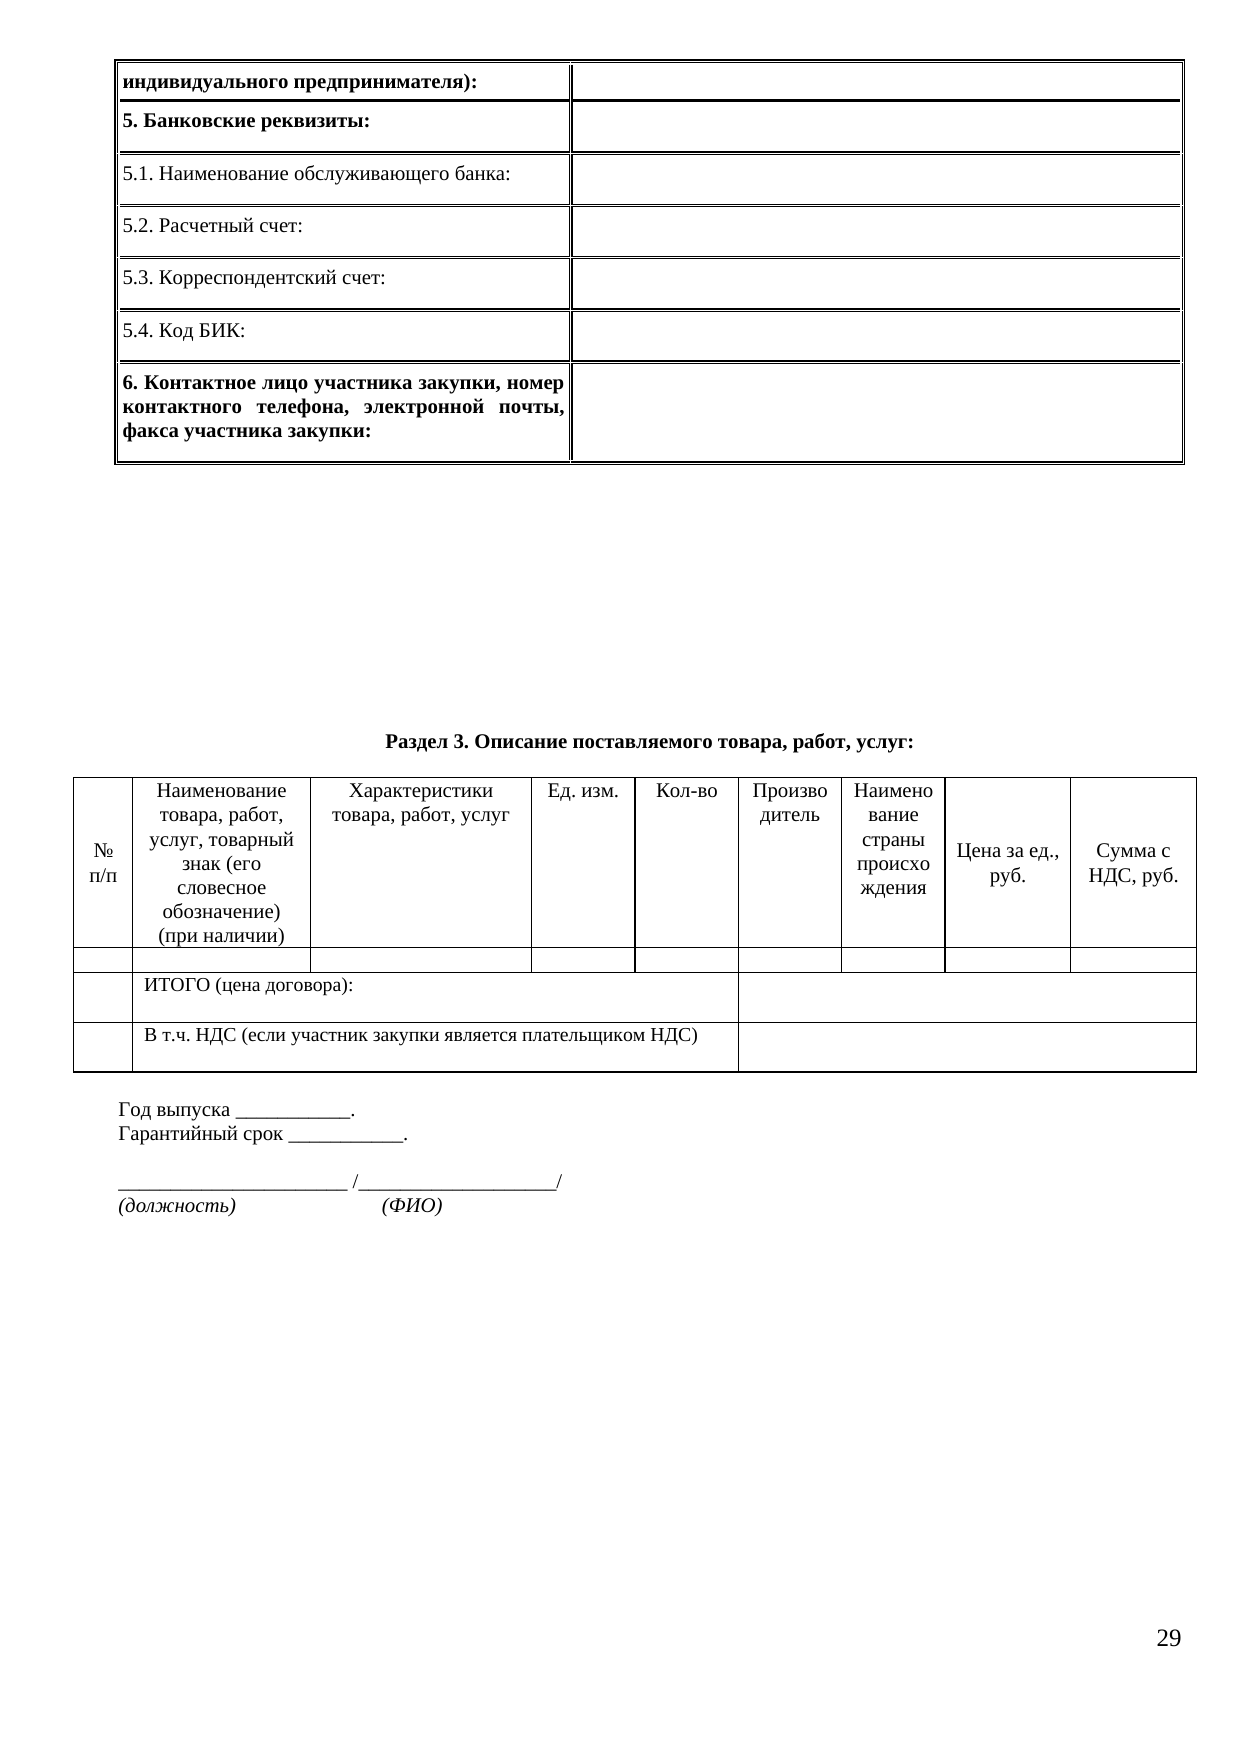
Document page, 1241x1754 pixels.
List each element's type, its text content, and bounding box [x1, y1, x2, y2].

table_cell [739, 973, 1196, 1022]
text (должность) (ФИО) [118, 1193, 1181, 1217]
table_header Наименование товара, работ, услуг, товарный знак (его словесное обозначение) (при наличии) [133, 778, 310, 947]
table_cell [1071, 948, 1196, 972]
table_cell [842, 948, 944, 972]
table_header Сумма с НДС, руб. [1071, 778, 1196, 947]
table_cell [571, 63, 1182, 99]
table_cell [299, 948, 310, 972]
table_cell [118, 61, 571, 99]
text ______________________ /___________________/ [118, 1169, 1181, 1193]
table_header Производитель [739, 778, 841, 947]
table_cell [636, 948, 738, 972]
table_cell [573, 308, 1182, 360]
table_header № п/п [74, 778, 132, 947]
table_cell [532, 948, 634, 972]
table_cell [74, 948, 132, 972]
table_cell [946, 948, 1070, 972]
table_header Цена за ед., руб. [946, 778, 1070, 947]
table_cell [74, 973, 132, 1022]
table_header Ед. изм. [532, 778, 634, 947]
text Раздел 3. Описание поставляемого товара, работ, услуг: [118, 729, 1181, 753]
table_cell 5.1. Наименование обслуживающего банка: [118, 151, 569, 203]
table_cell [573, 204, 1182, 256]
table_header Наименование страны происхождения [842, 778, 944, 947]
text Гарантийный срок ___________. [118, 1121, 1181, 1144]
table_cell ИТОГО (цена договора): [133, 973, 738, 1022]
table_cell [571, 360, 1182, 461]
table_cell 5.2. Расчетный счет: [118, 204, 569, 256]
table_cell [739, 948, 841, 972]
table_header Характеристики товара, работ, услуг [311, 778, 531, 947]
table_cell 5.4. Код БИК: [118, 308, 569, 360]
table_cell 6. Контактное лицо участника закупки, номер контактного телефона, электронной почты, факса участника закупки: [118, 360, 571, 461]
table_cell В т.ч. НДС (если участник закупки является плательщиком НДС) [133, 1023, 738, 1071]
table_cell 5. Банковские реквизиты: [118, 99, 569, 151]
table_cell [311, 948, 531, 972]
table_cell [74, 1023, 132, 1071]
table_cell 5.3. Корреспондентский счет: [116, 256, 571, 308]
table_cell [133, 948, 144, 972]
table_cell [571, 256, 1183, 308]
table_header Кол-во [636, 778, 738, 947]
table_cell [573, 151, 1182, 203]
table_cell [573, 99, 1182, 151]
text Год выпуска ___________. [118, 1096, 1181, 1121]
table_cell [739, 1023, 1196, 1071]
